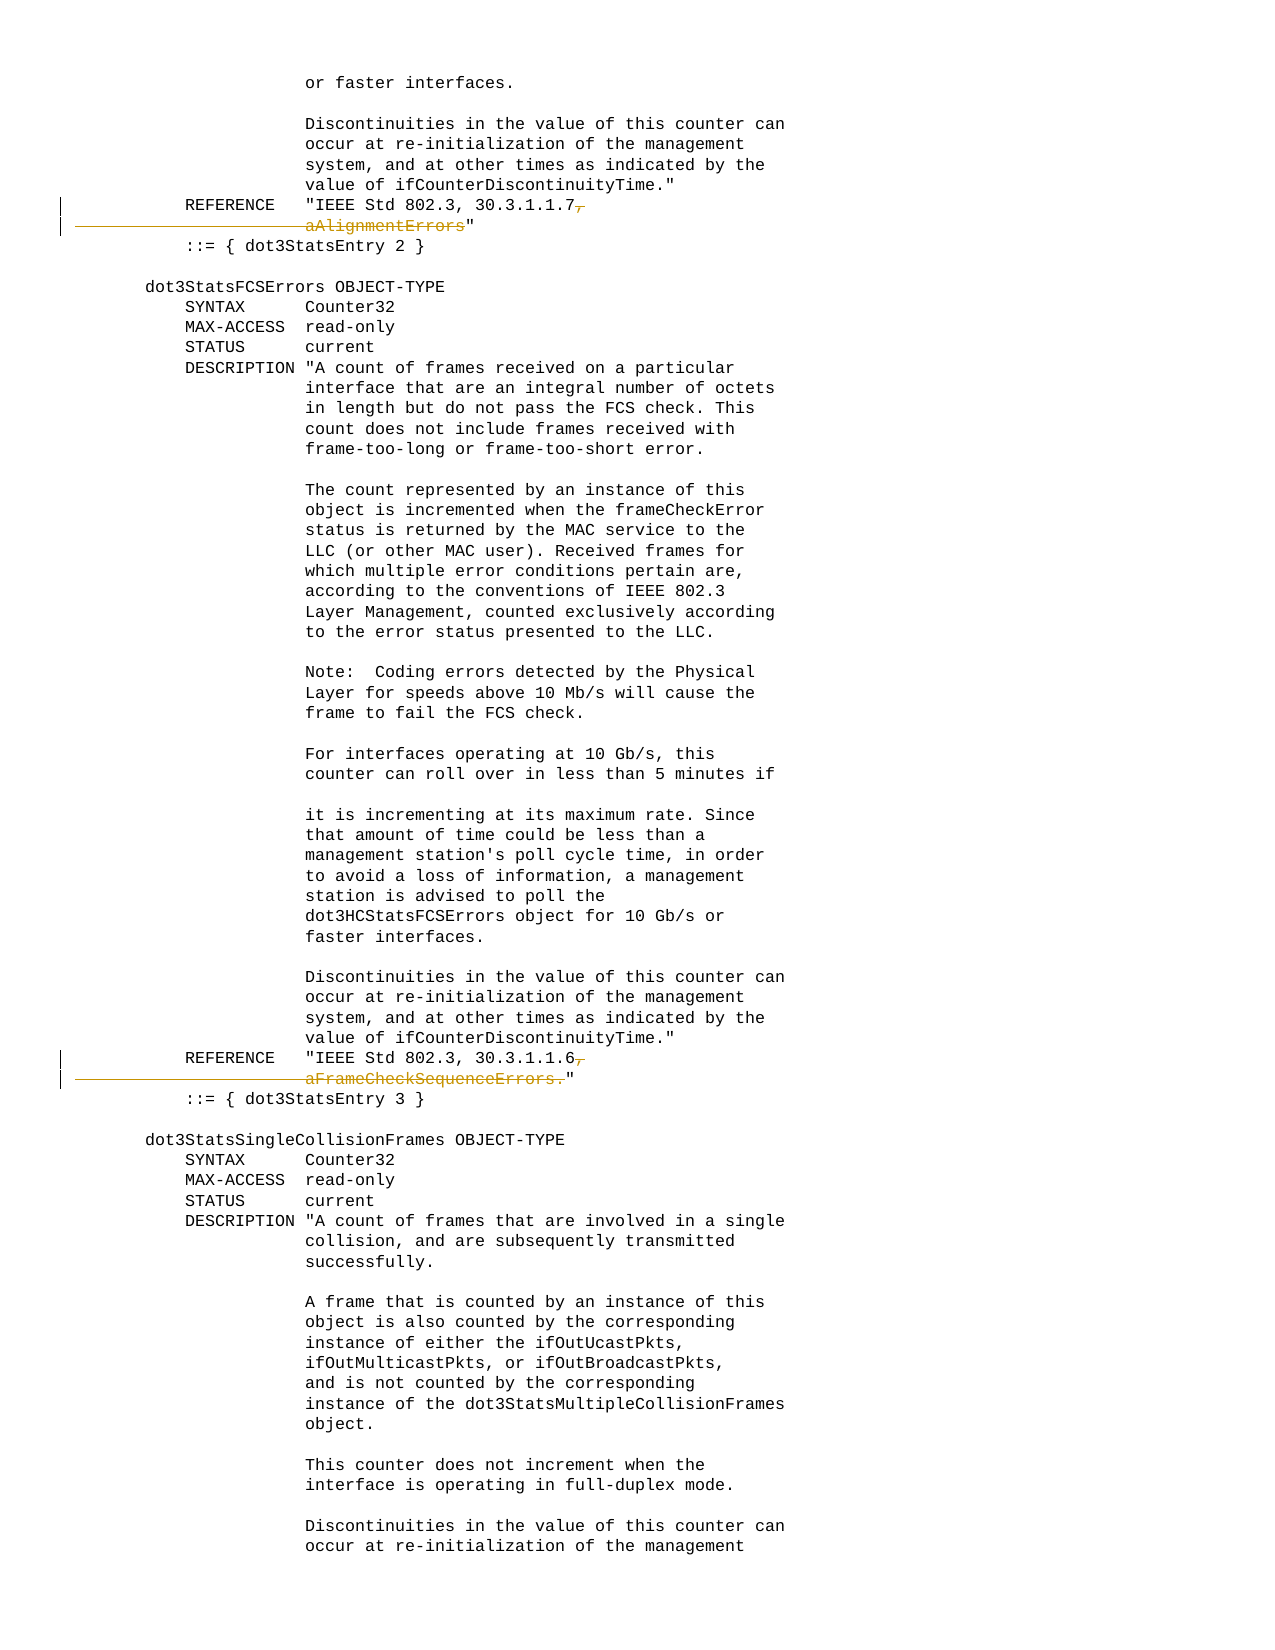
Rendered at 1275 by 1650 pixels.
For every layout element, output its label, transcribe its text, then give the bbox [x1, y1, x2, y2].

text A frame that is counted by an instance of this [75, 1294, 1200, 1313]
text count does not include frames received with [75, 420, 1200, 439]
text object is also counted by the corresponding [75, 1314, 1200, 1333]
text MAX-ACCESS read-only [75, 1172, 1200, 1191]
text object. [75, 1416, 1200, 1434]
text DESCRIPTION "A count of frames received on a particular [75, 359, 1200, 378]
text station is advised to poll the [75, 887, 1200, 906]
text This counter does not increment when the [75, 1456, 1200, 1475]
text For interfaces operating at 10 Gb/s, this [75, 745, 1200, 764]
text " [75, 1070, 1200, 1089]
text object is incremented when the frameCheckError [75, 502, 1200, 520]
text instance of the dot3StatsMultipleCollisionFrames [75, 1395, 1200, 1414]
text Discontinuities in the value of this counter can [75, 116, 1200, 134]
text STATUS current [75, 339, 1200, 358]
text SYNTAX Counter32 [75, 1152, 1200, 1170]
text ::= { dot3StatsEntry 2 } [75, 237, 1200, 256]
text which multiple error conditions pertain are, [75, 562, 1200, 581]
text MAX-ACCESS read-only [75, 319, 1200, 338]
text REFERENCE "IEEE Std 802.3, 30.3.1.1.6 [75, 1050, 1200, 1069]
text in length but do not pass the FCS check. This [75, 400, 1200, 419]
text or faster interfaces. [75, 75, 1200, 94]
text interface is operating in full-duplex mode. [75, 1477, 1200, 1495]
text management station's poll cycle time, in order [75, 847, 1200, 866]
text to the error status presented to the LLC. [75, 623, 1200, 642]
text system, and at other times as indicated by the [75, 156, 1200, 175]
text frame to fail the FCS check. [75, 705, 1200, 723]
text Layer for speeds above 10 Mb/s will cause the [75, 684, 1200, 703]
text frame-too-long or frame-too-short error. [75, 441, 1200, 459]
text status is returned by the MAC service to the [75, 522, 1200, 541]
text occur at re-initialization of the management [75, 1537, 1200, 1556]
text dot3StatsSingleCollisionFrames OBJECT-TYPE [75, 1131, 1200, 1150]
text occur at re-initialization of the management [75, 989, 1200, 1008]
text dot3StatsFCSErrors OBJECT-TYPE [75, 278, 1200, 297]
text counter can roll over in less than 5 minutes if [75, 766, 1200, 784]
text Note: Coding errors detected by the Physical [75, 664, 1200, 683]
text REFERENCE "IEEE Std 802.3, 30.3.1.1.7 [75, 197, 1200, 216]
text value of ifCounterDiscontinuityTime." [75, 177, 1200, 195]
text faster interfaces. [75, 928, 1200, 947]
text to avoid a loss of information, a management [75, 867, 1200, 886]
text DESCRIPTION "A count of frames that are involved in a single [75, 1212, 1200, 1231]
text it is incrementing at its maximum rate. Since [75, 806, 1200, 825]
text that amount of time could be less than a [75, 827, 1200, 845]
text ::= { dot3StatsEntry 3 } [75, 1091, 1200, 1109]
text according to the conventions of IEEE 802.3 [75, 583, 1200, 602]
text value of ifCounterDiscontinuityTime." [75, 1030, 1200, 1048]
text and is not counted by the corresponding [75, 1375, 1200, 1394]
text ifOutMulticastPkts, or ifOutBroadcastPkts, [75, 1355, 1200, 1373]
text The count represented by an instance of this [75, 481, 1200, 500]
text occur at re-initialization of the management [75, 136, 1200, 155]
text SYNTAX Counter32 [75, 298, 1200, 317]
text Layer Management, counted exclusively according [75, 603, 1200, 622]
text collision, and are subsequently transmitted [75, 1233, 1200, 1252]
text interface that are an integral number of octets [75, 380, 1200, 398]
text system, and at other times as indicated by the [75, 1009, 1200, 1028]
text dot3HCStatsFCSErrors object for 10 Gb/s or [75, 908, 1200, 927]
text STATUS current [75, 1192, 1200, 1211]
text " [75, 217, 1200, 236]
text LLC (or other MAC user). Received frames for [75, 542, 1200, 561]
text Discontinuities in the value of this counter can [75, 1517, 1200, 1536]
text successfully. [75, 1253, 1200, 1272]
text instance of either the ifOutUcastPkts, [75, 1334, 1200, 1353]
text Discontinuities in the value of this counter can [75, 969, 1200, 988]
